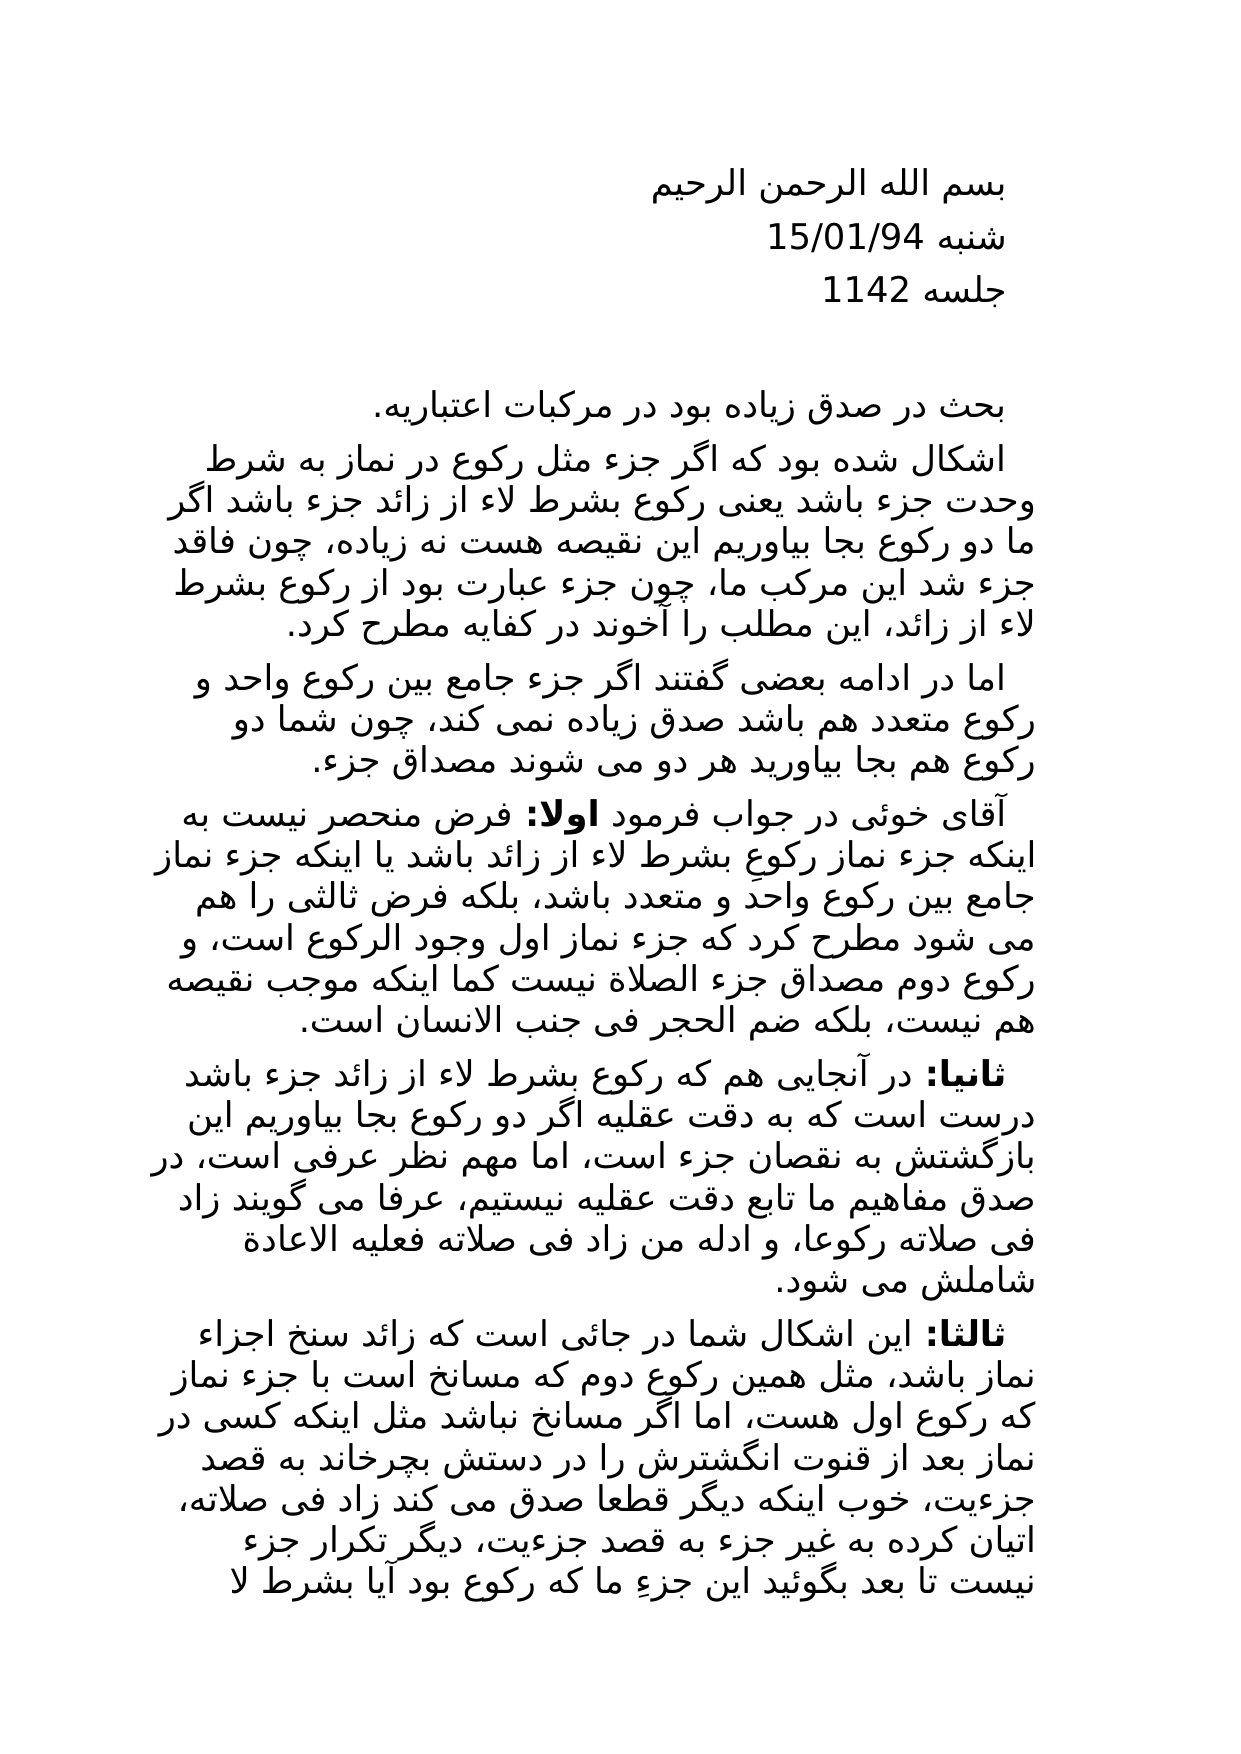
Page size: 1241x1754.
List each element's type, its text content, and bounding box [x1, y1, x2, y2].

text اما در ادامه بعضی گفتند اگر جزء جامع بین رکوع واحد و رکوع متعدد هم باشد صدق زیاده نمی کند، چون شما دو رکوع هم بجا بیاورید هر دو می شوند مصداق جزء. [150, 657, 1037, 781]
text ثانیا: در آنجایی هم که رکوع بشرط لاء از زائد جزء باشد درست است که به دقت عقلیه اگر دو رکوع بجا بیاوریم این بازگشتش به نقصان جزء است، اما مهم نظر عرفی است، در صدق مفاهیم ما تابع دقت عقلیه نیستیم، عرفا می گویند زاد فی صلاته رکوعا، و ادله من زاد فی صلاته فعلیه الاعادة شاملش می شود. [150, 1053, 1037, 1301]
text شنبه 15/01/94 [150, 216, 1037, 257]
text جلسه 1142 [150, 270, 1037, 311]
text بحث در صدق زیاده بود در مرکبات اعتباریه. [150, 384, 1037, 426]
text آقای خوئی در جواب فرمود اولا: فرض منحصر نیست به اینکه جزء نماز رکوعِ بشرط لاء از زائد باشد یا اینکه جزء نماز جامع بین رکوع واحد و متعدد باشد، بلکه فرض ثالثی را هم می شود مطرح کرد که جزء نماز اول وجود الرکوع است، و رکوع دوم مصداق جزء الصلاة نیست کما اینکه موجب نقیصه هم نیست، بلکه ضم الحجر فی جنب الانسان است. [150, 793, 1037, 1041]
text بسم الله الرحمن الرحیم [150, 162, 1037, 204]
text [150, 1313, 1037, 1602]
text اشکال شده بود که اگر جزء مثل رکوع در نماز به شرط وحدت جزء باشد یعنی رکوع بشرط لاء از زائد جزء باشد اگر ما دو رکوع بجا بیاوریم این نقیصه هست نه زیاده، چون فاقد جزء شد این مرکب ما، چون جزء عبارت بود از رکوع بشرط لاء از زائد، این مطلب را آخوند در کفایه مطرح کرد. [150, 438, 1037, 644]
